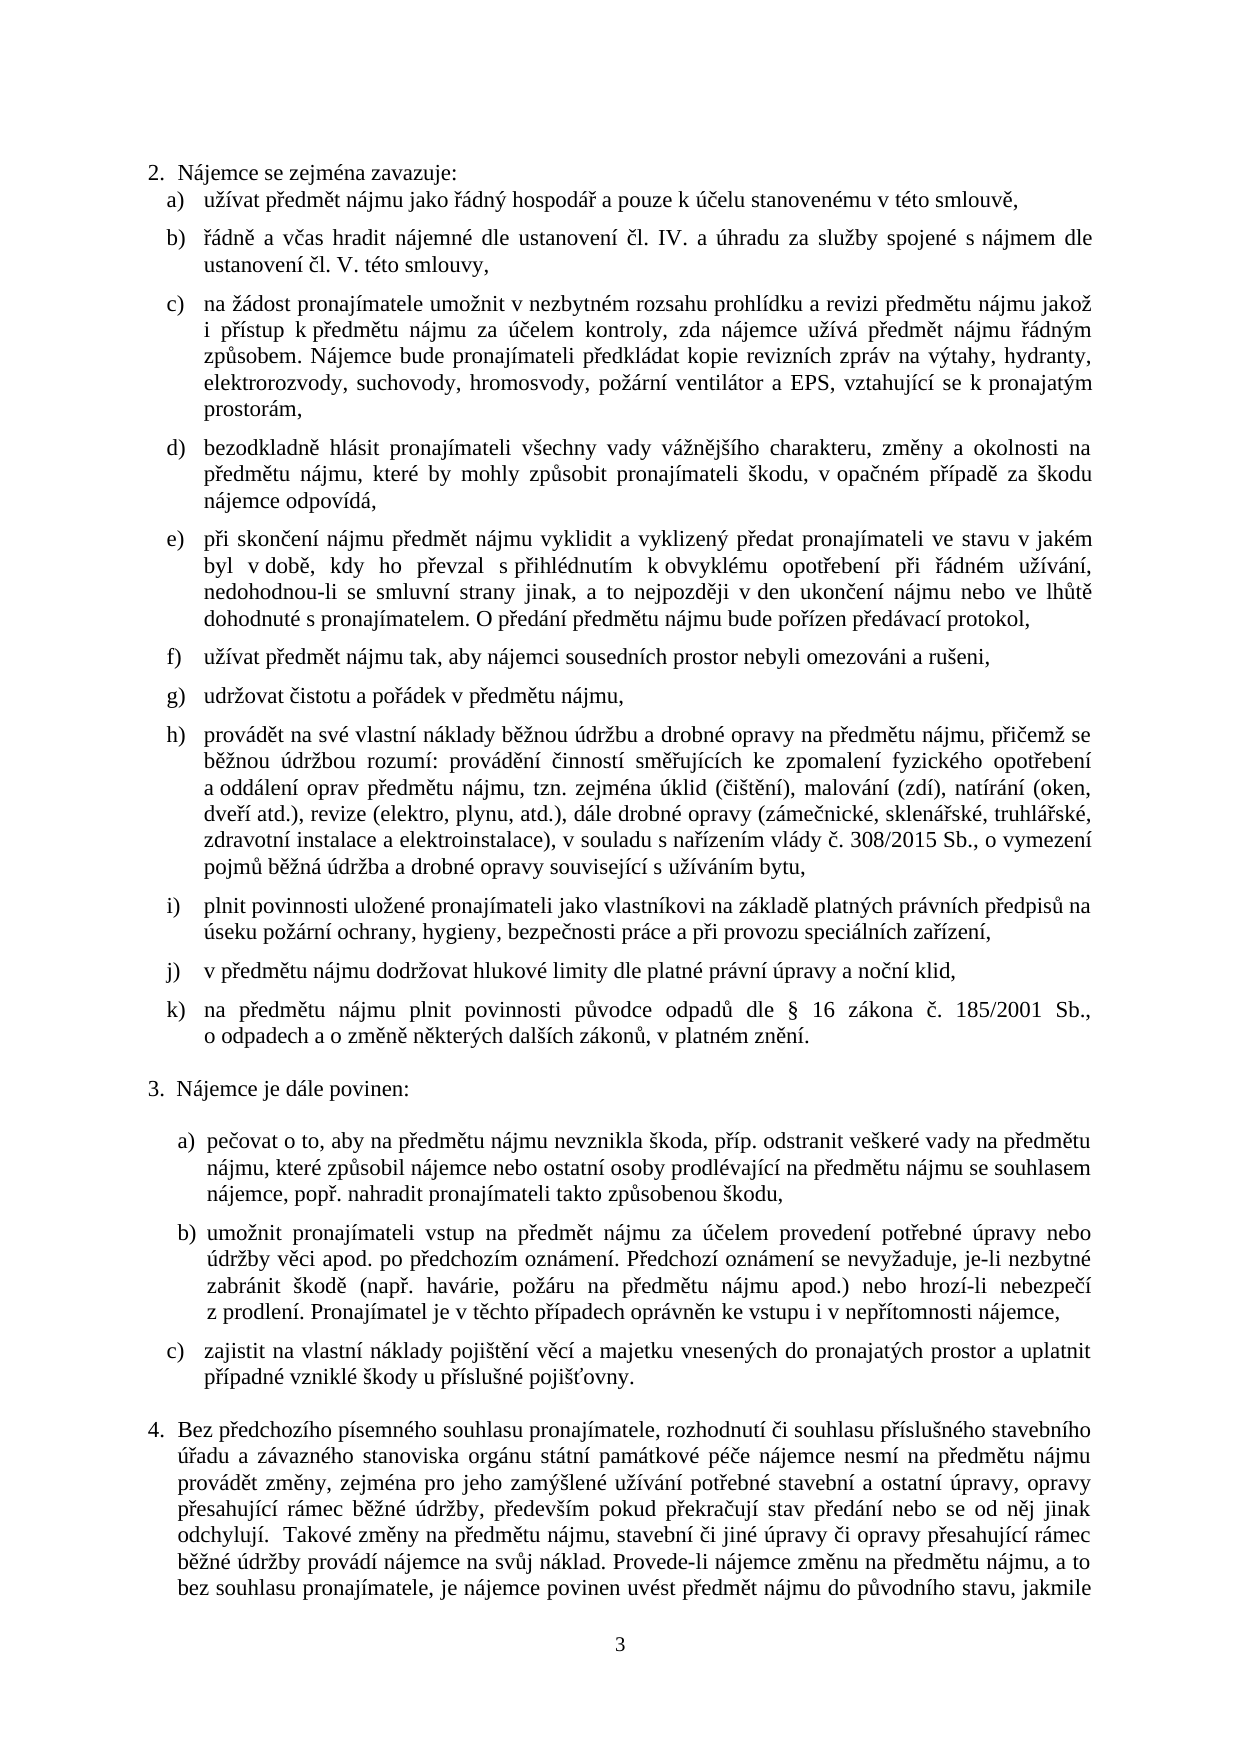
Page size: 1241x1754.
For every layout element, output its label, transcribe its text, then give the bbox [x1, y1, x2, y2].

list pečovat o to, aby na předmětu nájmu nevznikla škoda, příp. odstranit veškeré vady na předmětu nájmu, které způsobil nájemce nebo ostatní osoby prodlévající na předmětu nájmu se souhlasem nájemce, popř. nahradit pronajímateli takto způsobenou škodu, [177, 1128, 1093, 1207]
list bezodkladně hlásit pronajímateli všechny vady vážnějšího charakteru, změny a okolnosti na předmětu nájmu, které by mohly způsobit pronajímateli škodu, v opačném případě za škodu nájemce odpovídá, [166, 434, 1093, 513]
list v předmětu nájmu dodržovat hlukové limity dle platné právní úpravy a noční klid, [166, 957, 1093, 983]
text 3. Nájemce je dále povinen: [148, 1075, 1093, 1101]
list plnit povinnosti uložené pronajímateli jako vlastníkovi na základě platných právních předpisů na úseku požární ochrany, hygieny, bezpečnosti práce a při provozu speciálních zařízení, [166, 892, 1093, 944]
list udržovat čistotu a pořádek v předmětu nájmu, [166, 682, 1093, 709]
list užívat předmět nájmu tak, aby nájemci sousedních prostor nebyli omezováni a rušeni, [166, 643, 1093, 670]
list zajistit na vlastní náklady pojištění věcí a majetku vnesených do pronajatých prostor a uplatnit případné vzniklé škody u příslušné pojišťovny. [166, 1337, 1093, 1390]
list na předmětu nájmu plnit povinnosti původce odpadů dle § 16 zákona č. 185/2001 Sb., o odpadech a o změně některých dalších zákonů, v platném znění. [166, 996, 1093, 1048]
list provádět na své vlastní náklady běžnou údržbu a drobné opravy na předmětu nájmu, přičemž se běžnou údržbou rozumí: provádění činností směřujících ke zpomalení fyzického opotřebení a oddálení oprav předmětu nájmu, tzn. zejména úklid (čištění), malování (zdí), natírání (oken, dveří atd.), revize (elektro, plynu, atd.), dále drobné opravy (zámečnické, sklenářské, truhlářské, zdravotní instalace a elektroinstalace), v souladu s nařízením vlády č. 308/2015 Sb., o vymezení pojmů běžná údržba a drobné opravy související s užíváním bytu, [166, 721, 1093, 879]
list Nájemce se zejména zavazuje: [148, 159, 1093, 186]
list při skončení nájmu předmět nájmu vyklidit a vyklizený předat pronajímateli ve stavu v jakém byl v době, kdy ho převzal s přihlédnutím k obvyklému opotřebení při řádném užívání, nedohodnou-li se smluvní strany jinak, a to nejpozději v den ukončení nájmu nebo ve lhůtě dohodnuté s pronajímatelem. O předání předmětu nájmu bude pořízen předávací protokol, [166, 526, 1093, 631]
list řádně a včas hradit nájemné dle ustanovení čl. IV. a úhradu za služby spojené s nájmem dle ustanovení čl. V. této smlouvy, [166, 224, 1093, 277]
list na žádost pronajímatele umožnit v nezbytném rozsahu prohlídku a revizi předmětu nájmu jakož i přístup k předmětu nájmu za účelem kontroly, zda nájemce užívá předmět nájmu řádným způsobem. Nájemce bude pronajímateli předkládat kopie revizních zpráv na výtahy, hydranty, elektrorozvody, suchovody, hromosvody, požární ventilátor a EPS, vztahující se k pronajatým prostorám, [166, 290, 1093, 421]
list umožnit pronajímateli vstup na předmět nájmu za účelem provedení potřebné úpravy nebo údržby věci apod. po předchozím oznámení. Předchozí oznámení se nevyžaduje, je-li nezbytné zabránit škodě (např. havárie, požáru na předmětu nájmu apod.) nebo hrozí-li nebezpečí z prodlení. Pronajímatel je v těchto případech oprávněn ke vstupu i v nepřítomnosti nájemce, [177, 1219, 1093, 1324]
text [148, 1416, 1093, 1601]
list užívat předmět nájmu jako řádný hospodář a pouze k účelu stanovenému v této smlouvě, [166, 186, 1093, 212]
